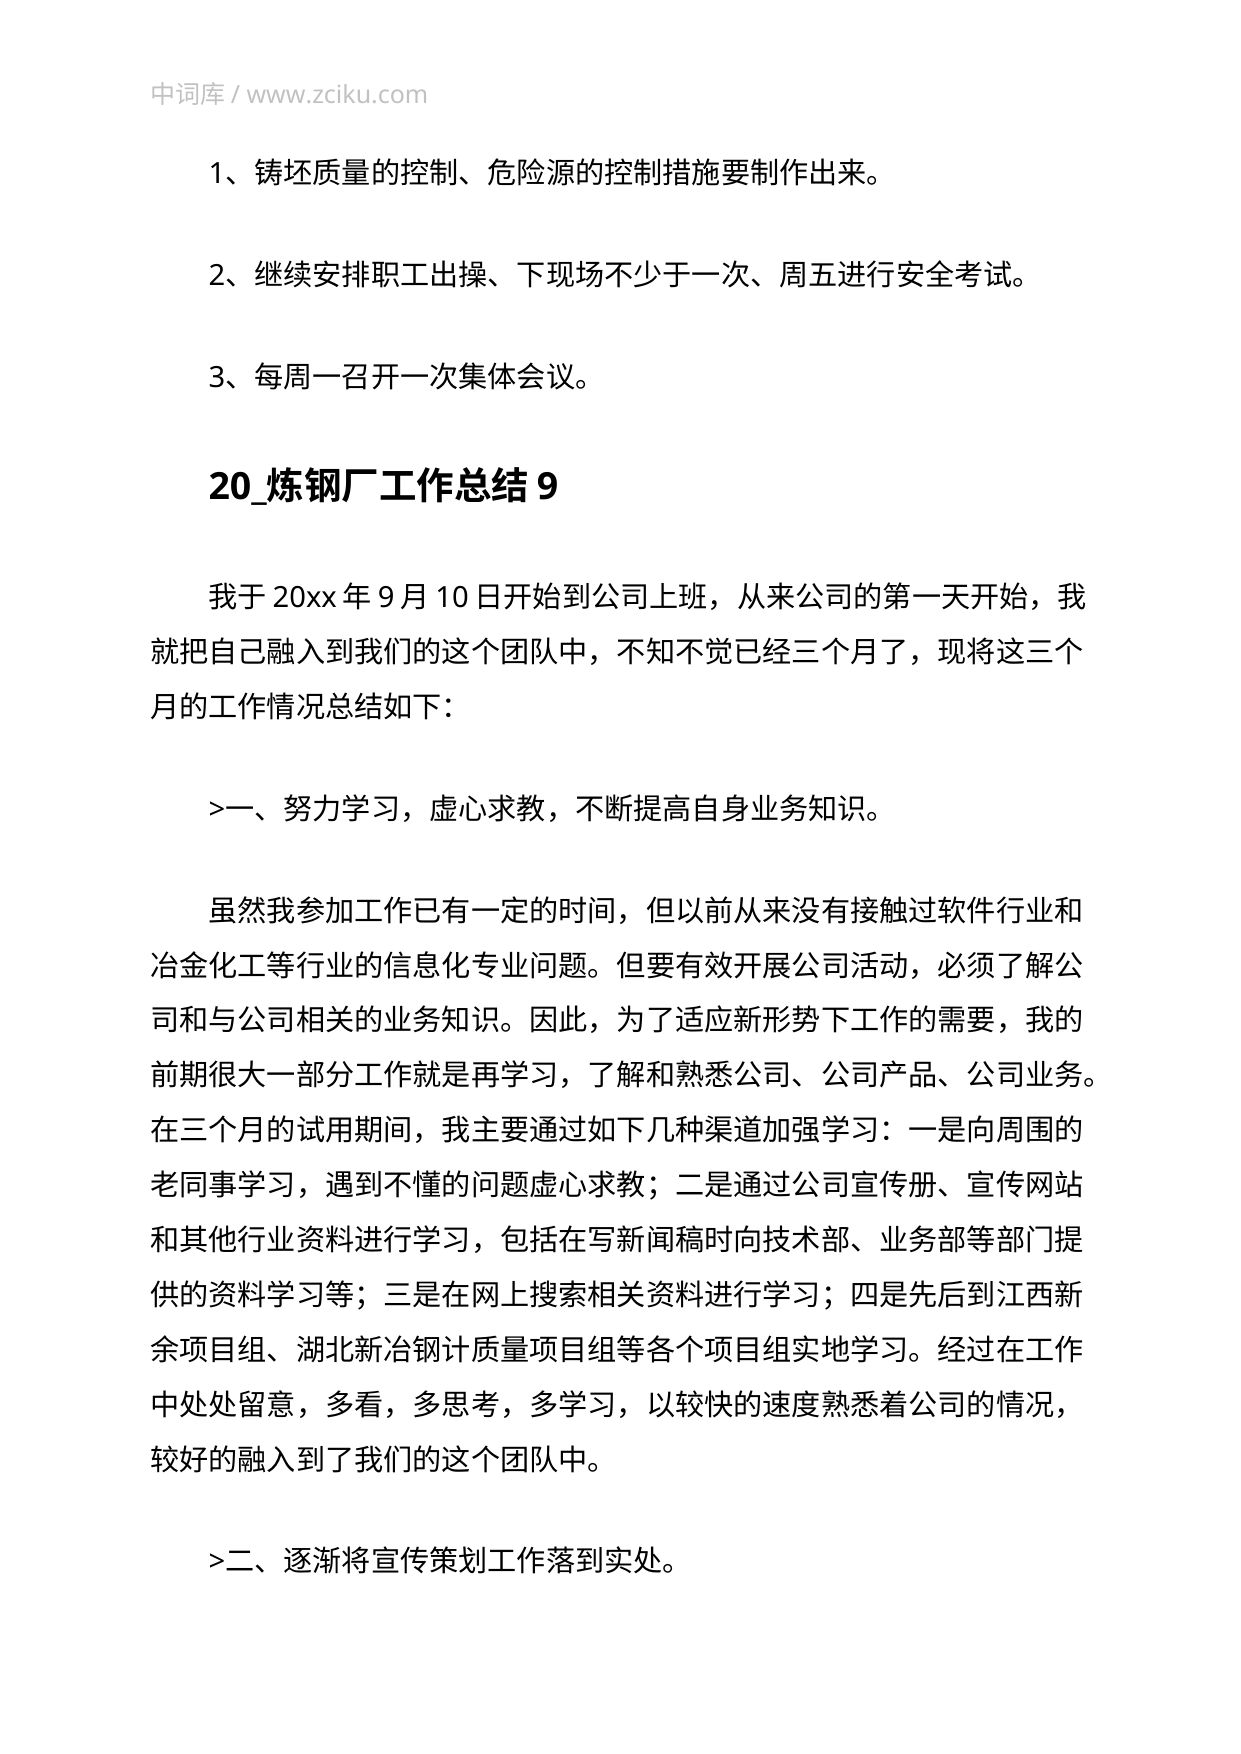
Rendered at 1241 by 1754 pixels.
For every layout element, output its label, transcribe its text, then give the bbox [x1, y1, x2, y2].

text 2、继续安排职工出操、下现场不少于一次、周五进行安全考试。 [150, 252, 1090, 294]
text 3、每周一召开一次集体会议。 [150, 354, 1090, 396]
text 1、铸坯质量的控制、危险源的控制措施要制作出来。 [150, 150, 1090, 192]
text >一、努力学习，虚心求教，不断提高自身业务知识。 [150, 785, 1090, 828]
text 20_炼钢厂工作总结9 [150, 456, 1090, 510]
text 虽然我参加工作已有一定的时间，但以前从来没有接触过软件行业和冶金化工等行业的信息化专业问题。但要有效开展公司活动，必须了解公司和与公司相关的业务知识。因此，为了适应新形势下工作的需要，我的前期很大一部分工作就是再学习，了解和熟悉公司、公司产品、公司业务。在三个月的试用期间，我主要通过如下几种渠道加强学习：一是向周围的老同事学习，遇到不懂的问题虚心求教；二是通过公司宣传册、宣传网站和其他行业资料进行学习，包括在写新闻稿时向技术部、业务部等部门提供的资料学习等；三是在网上搜索相关资料进行学习；四是先后到江西新余项目组、湖北新冶钢计质量项目组等各个项目组实地学习。经过在工作中处处留意，多看，多思考，多学习，以较快的速度熟悉着公司的情况，较好的融入到了我们的这个团队中。 [150, 887, 1090, 1478]
text 我于20xx年9月10日开始到公司上班，从来公司的第一天开始，我就把自己融入到我们的这个团队中，不知不觉已经三个月了，现将这三个月的工作情况总结如下： [150, 573, 1090, 726]
text >二、逐渐将宣传策划工作落到实处。 [150, 1538, 1090, 1580]
